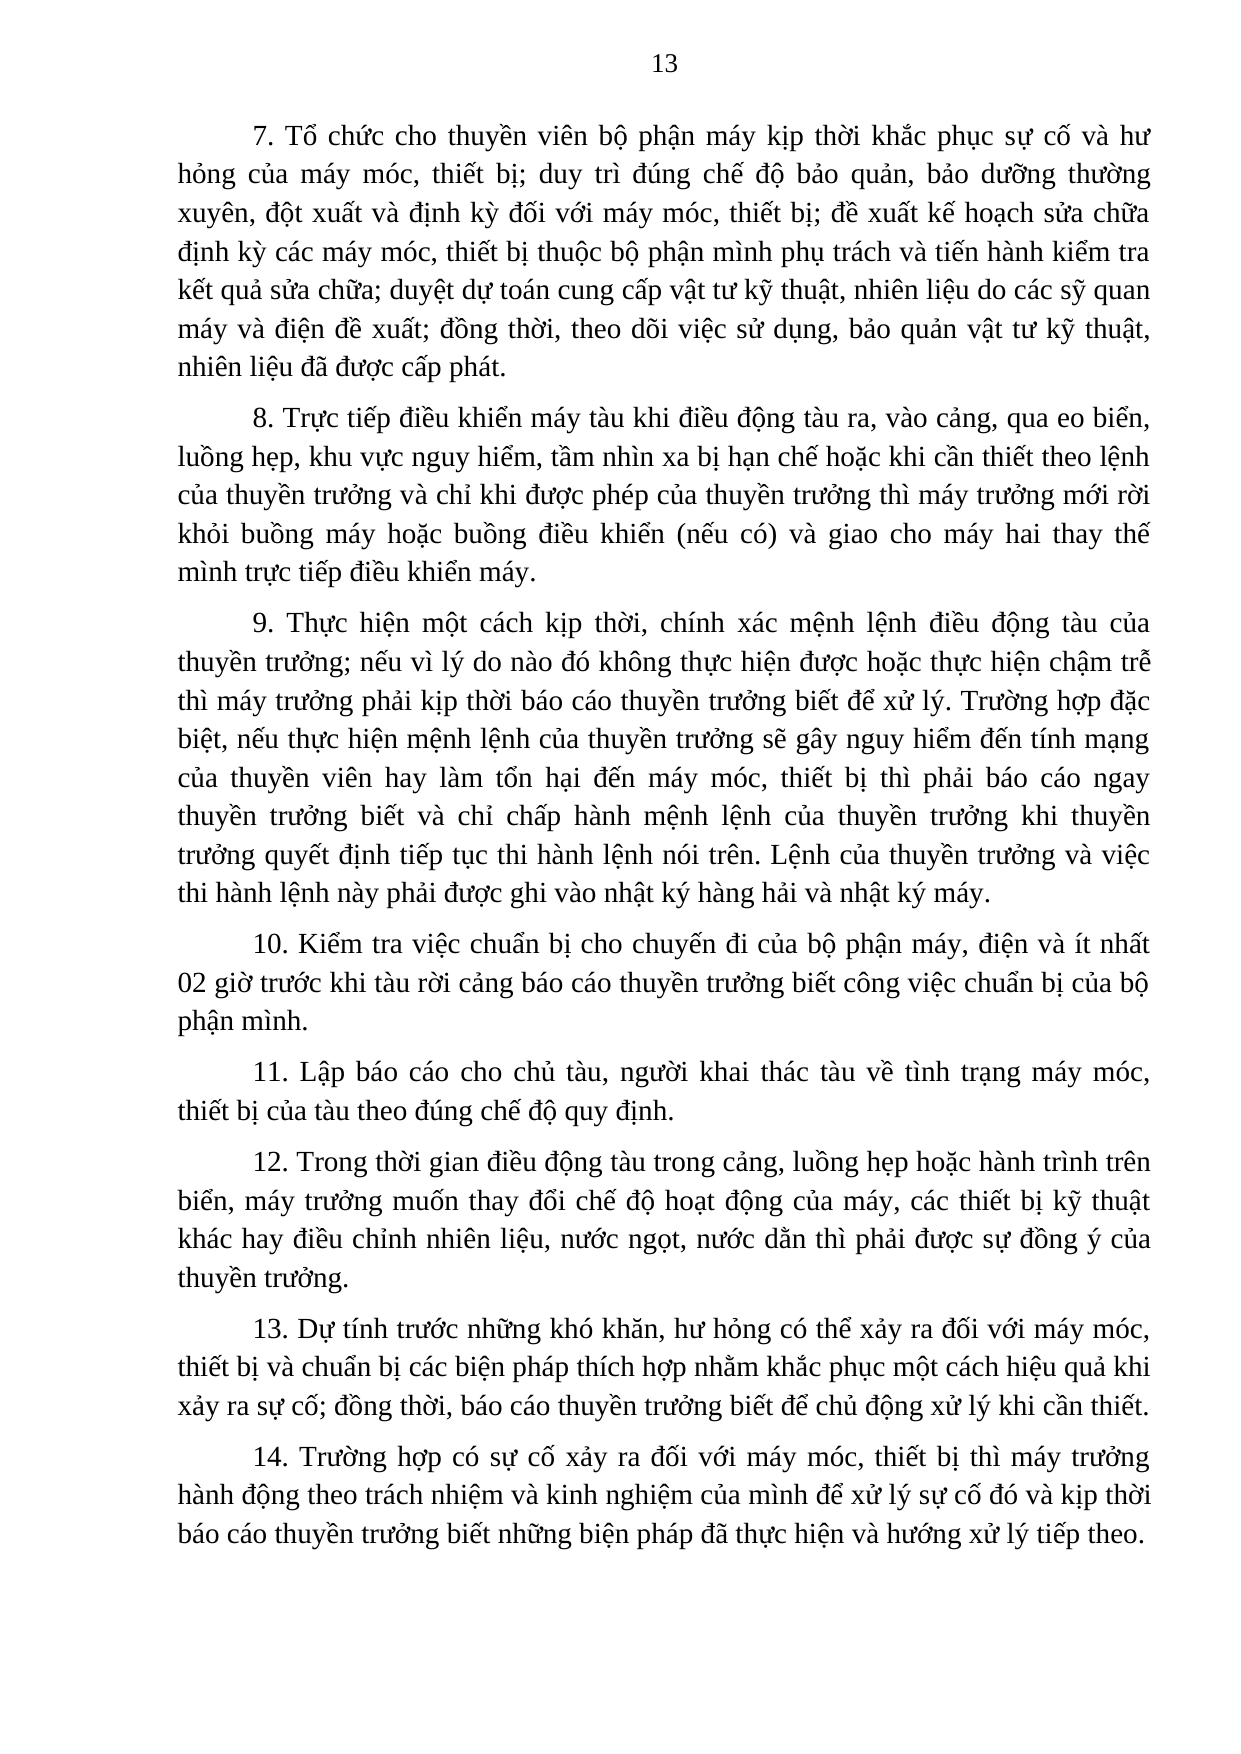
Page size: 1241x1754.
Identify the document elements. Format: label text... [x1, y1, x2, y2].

text 9. Thực hiện một cách kịp thời, chính xác mệnh lệnh điều động tàu của thuyền trưởng; nếu vì lý do nào đó không thực hiện được hoặc thực hiện chậm trễ thì máy trưởng phải kịp thời báo cáo thuyền trưởng biết để xử lý. Trường hợp đặc biệt, nếu thực hiện mệnh lệnh của thuyền trưởng sẽ gây nguy hiểm đến tính mạng của thuyền viên hay làm tổn hại đến máy móc, thiết bị thì phải báo cáo ngay thuyền trưởng biết và chỉ chấp hành mệnh lệnh của thuyền trưởng khi thuyền trưởng quyết định tiếp tục thi hành lệnh nói trên. Lệnh của thuyền trưởng và việc thi hành lệnh này phải được ghi vào nhật ký hàng hải và nhật ký máy. [177, 606, 1152, 909]
text 11. Lập báo cáo cho chủ tàu, người khai thác tàu về tình trạng máy móc, thiết bị của tàu theo đúng chế độ quy định. [177, 1054, 1152, 1127]
text 8. Trực tiếp điều khiển máy tàu khi điều động tàu ra, vào cảng, qua eo biển, luồng hẹp, khu vực nguy hiểm, tầm nhìn xa bị hạn chế hoặc khi cần thiết theo lệnh của thuyền trưởng và chỉ khi được phép của thuyền trưởng thì máy trưởng mới rời khỏi buồng máy hoặc buồng điều khiển (nếu có) và giao cho máy hai thay thế mình trực tiếp điều khiển máy. [177, 400, 1152, 588]
text 7. Tổ chức cho thuyền viên bộ phận máy kịp thời khắc phục sự cố và hư hỏng của máy móc, thiết bị; duy trì đúng chế độ bảo quản, bảo dưỡng thường xuyên, đột xuất và định kỳ đối với máy móc, thiết bị; đề xuất kế hoạch sửa chữa định kỳ các máy móc, thiết bị thuộc bộ phận mình phụ trách và tiến hành kiểm tra kết quả sửa chữa; duyệt dự toán cung cấp vật tư kỹ thuật, nhiên liệu do các sỹ quan máy và điện đề xuất; đồng thời, theo dõi việc sử dụng, bảo quản vật tư kỹ thuật, nhiên liệu đã được cấp phát. [177, 118, 1152, 383]
text 10. Kiểm tra việc chuẩn bị cho chuyến đi của bộ phận máy, điện và ít nhất 02 giờ trước khi tàu rời cảng báo cáo thuyền trưởng biết công việc chuẩn bị của bộ phận mình. [177, 926, 1152, 1037]
text 13. Dự tính trước những khó khăn, hư hỏng có thể xảy ra đối với máy móc, thiết bị và chuẩn bị các biện pháp thích hợp nhằm khắc phục một cách hiệu quả khi xảy ra sự cố; đồng thời, báo cáo thuyền trưởng biết để chủ động xử lý khi cần thiết. [177, 1311, 1152, 1421]
text 12. Trong thời gian điều động tàu trong cảng, luồng hẹp hoặc hành trình trên biển, máy trưởng muốn thay đổi chế độ hoạt động của máy, các thiết bị kỹ thuật khác hay điều chỉnh nhiên liệu, nước ngọt, nước dằn thì phải được sự đồng ý của thuyền trưởng. [177, 1144, 1152, 1293]
text 14. Trường hợp có sự cố xảy ra đối với máy móc, thiết bị thì máy trưởng hành động theo trách nhiệm và kinh nghiệm của mình để xử lý sự cố đó và kịp thời báo cáo thuyền trưởng biết những biện pháp đã thực hiện và hướng xử lý tiếp theo. [177, 1439, 1152, 1549]
